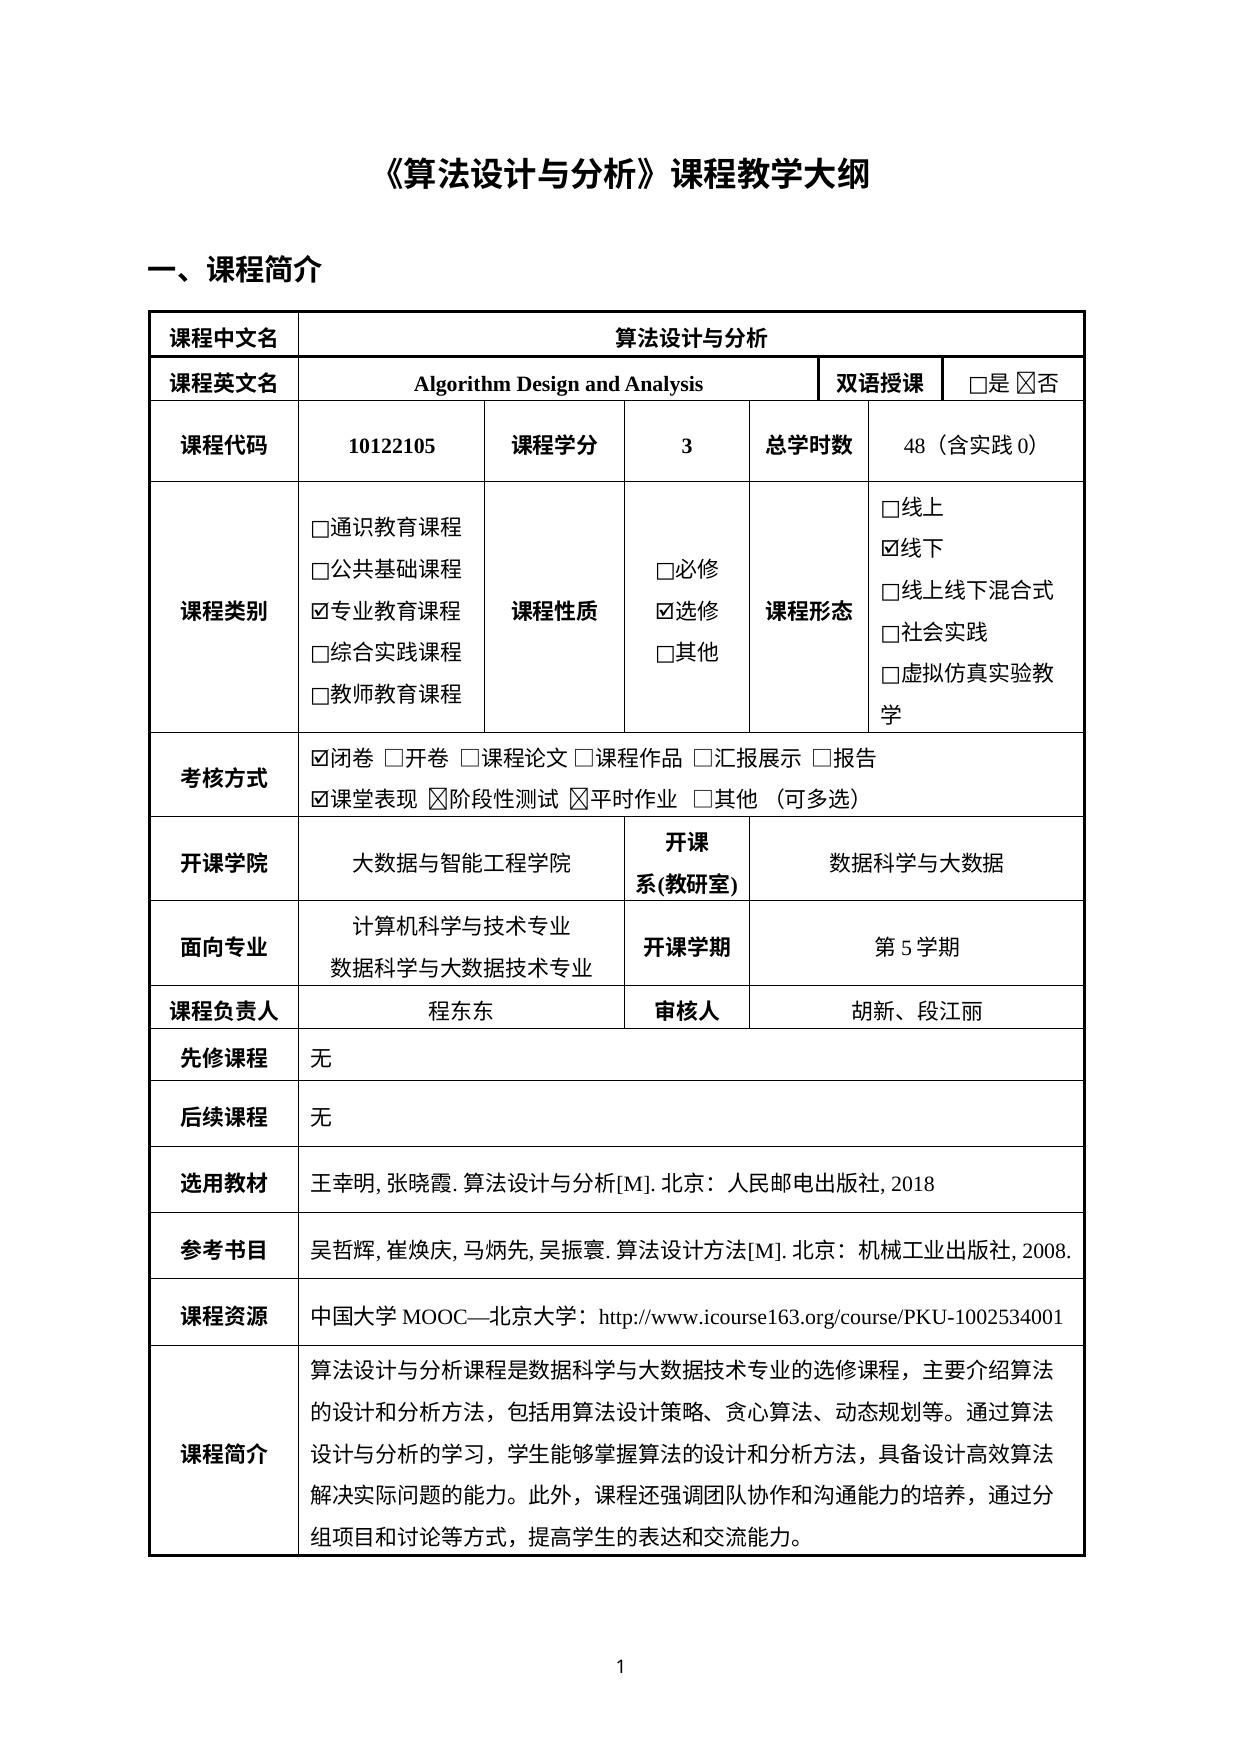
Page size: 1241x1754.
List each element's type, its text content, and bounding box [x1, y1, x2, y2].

table_cell 闭卷 □开卷 □课程论文 □课程作品 □汇报展示 □报告 课堂表现 阶段性测试 平时作业 □其他 （可多选） [299, 733, 1083, 816]
table_cell 审核人 [625, 986, 749, 1027]
table_cell □必修 选修 □其他 [625, 482, 749, 732]
table_cell 无 [299, 1029, 1083, 1079]
table_header 算法设计与分析 [299, 313, 1083, 355]
table_cell 课程类别 [151, 482, 298, 732]
table_cell □通识教育课程 □公共基础课程 专业教育课程 □综合实践课程 □教师教育课程 [299, 482, 484, 732]
table_cell 课程形态 [750, 482, 868, 732]
table_header 课程中文名 [151, 313, 298, 355]
text 一、课程简介 [148, 246, 1093, 289]
table_cell 总学时数 [750, 401, 868, 481]
table_cell 数据科学与大数据 [750, 817, 1083, 900]
table_cell 吴哲辉, 崔焕庆, 马炳先, 吴振寰. 算法设计方法[M]. 北京：机械工业出版社, 2008. [299, 1213, 1083, 1278]
table_cell 48（含实践0） [869, 401, 1083, 481]
table_cell □线上 线下 □线上线下混合式 □社会实践 □虚拟仿真实验教学 [869, 482, 1083, 732]
table_cell 10122105 [299, 401, 484, 481]
table_cell 课程英文名 [151, 358, 298, 399]
table_cell 开课 系(教研室) [625, 817, 749, 900]
table_cell 计算机科学与技术专业 数据科学与大数据技术专业 [299, 901, 624, 985]
table_cell 中国大学MOOC—北京大学：http://www.icourse163.org/course/PKU-1002534001 [299, 1279, 1083, 1344]
table_cell □是 否 [944, 358, 1083, 399]
table_cell 课程资源 [151, 1279, 298, 1344]
table_cell 开课学院 [151, 817, 298, 900]
text 《算法设计与分析》课程教学大纲 [148, 148, 1093, 196]
table_cell 面向专业 [151, 901, 298, 985]
table_cell 考核方式 [151, 733, 298, 816]
table_cell 双语授课 [820, 358, 941, 399]
table_cell 开课学期 [625, 901, 749, 985]
table_cell 算法设计与分析课程是数据科学与大数据技术专业的选修课程，主要介绍算法的设计和分析方法，包括用算法设计策略、贪心算法、动态规划等。通过算法设计与分析的学习，学生能够掌握算法的设计和分析方法，具备设计高效算法解决实际问题的能力。此外，课程还强调团队协作和沟通能力的培养，通过分组项目和讨论等方式，提高学生的表达和交流能力。 [299, 1346, 1083, 1554]
table_cell 课程性质 [485, 482, 624, 732]
table_cell 课程代码 [151, 401, 298, 481]
table_cell 参考书目 [151, 1213, 298, 1278]
table_cell 王幸明, 张晓霞. 算法设计与分析[M]. 北京：人民邮电出版社, 2018 [299, 1147, 1083, 1212]
table_cell 第5学期 [750, 901, 1083, 985]
table_cell 大数据与智能工程学院 [299, 817, 624, 900]
table_cell Algorithm Design and Analysis [299, 358, 817, 399]
table_cell 课程简介 [151, 1346, 298, 1554]
table_cell 程东东 [299, 986, 624, 1027]
table_cell 无 [299, 1081, 1083, 1146]
table_cell 3 [625, 401, 749, 481]
table_cell 课程负责人 [151, 986, 298, 1027]
table_cell 选用教材 [151, 1147, 298, 1212]
table_cell 先修课程 [151, 1029, 298, 1079]
table_cell 后续课程 [151, 1081, 298, 1146]
table_cell 胡新、段江丽 [750, 986, 1083, 1027]
table_cell 课程学分 [485, 401, 624, 481]
